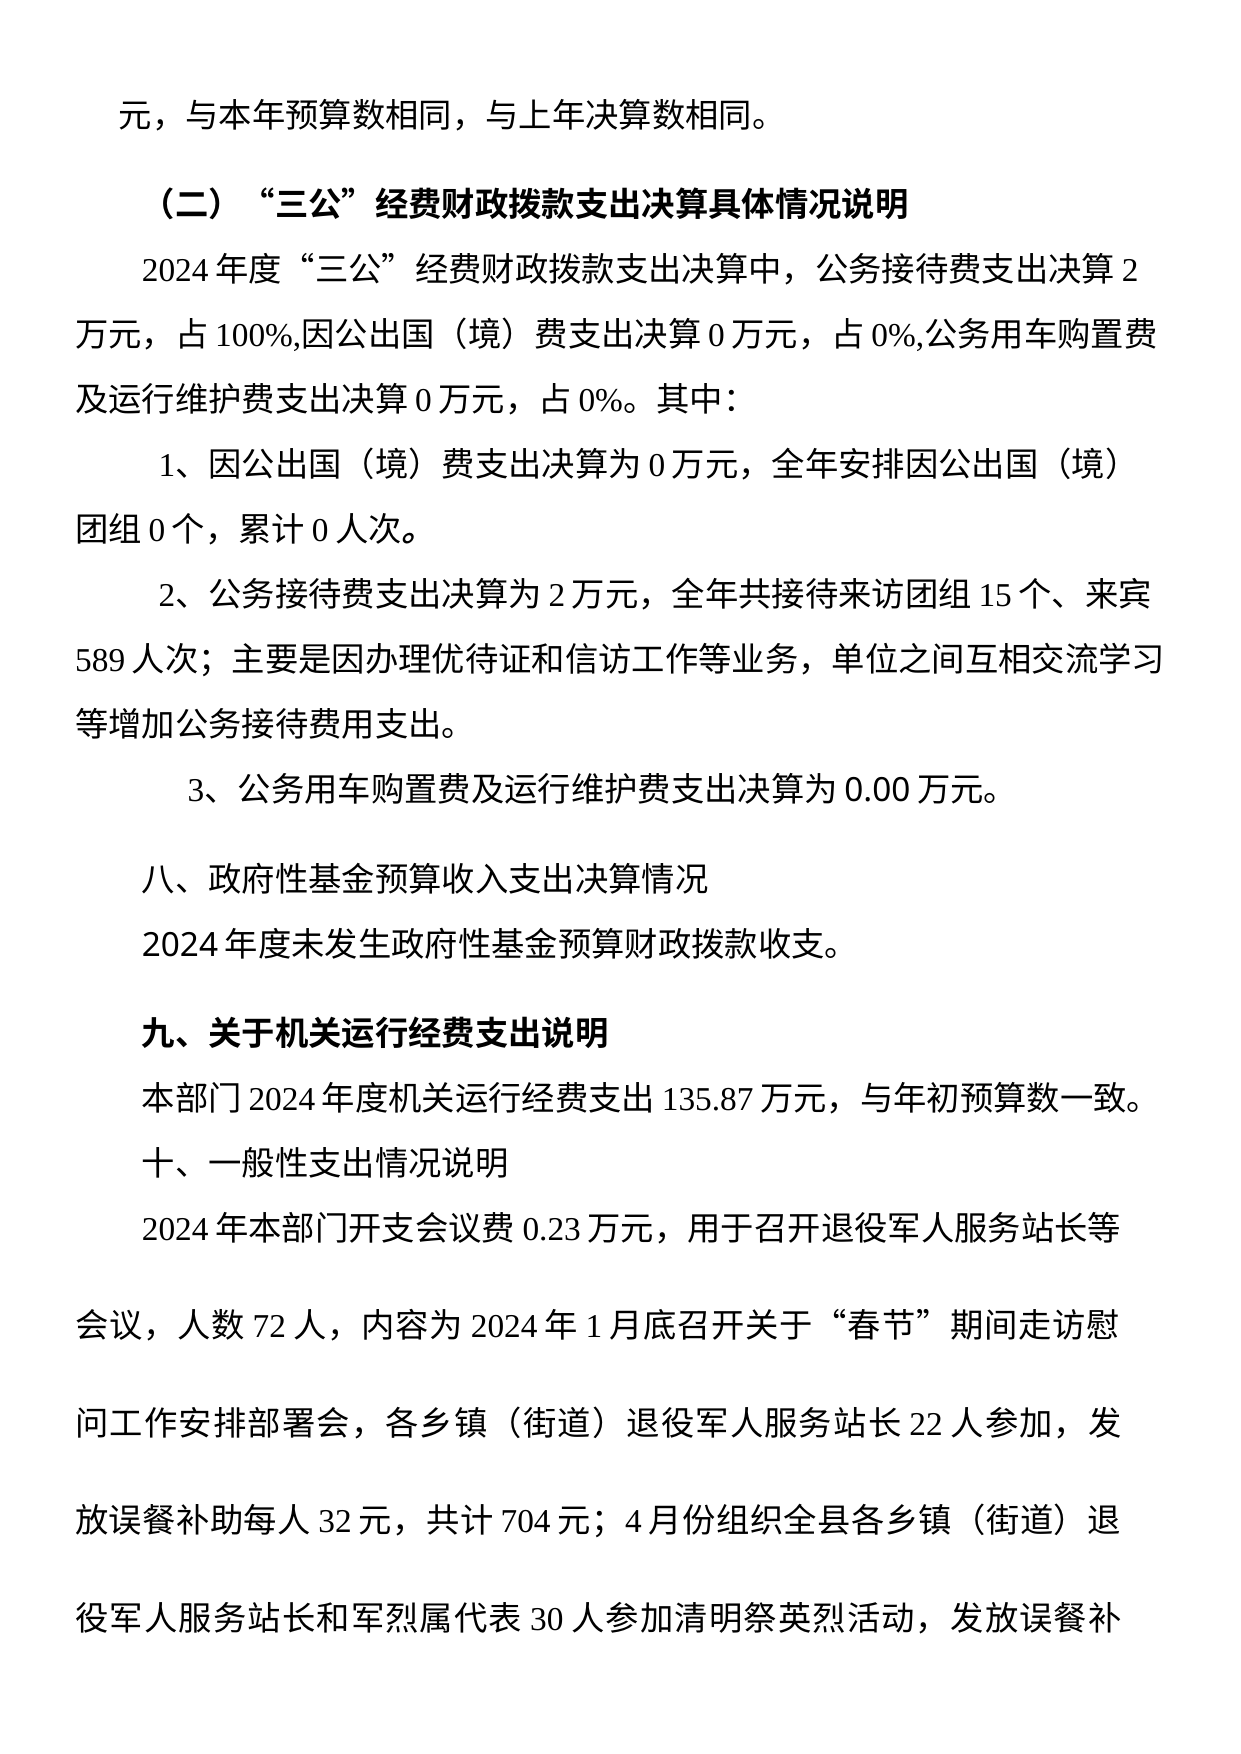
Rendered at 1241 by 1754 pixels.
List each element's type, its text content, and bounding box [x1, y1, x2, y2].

text 十、一般性支出情况说明 [75, 1128, 1165, 1193]
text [75, 1193, 1121, 1648]
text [119, 81, 1121, 146]
text 1、因公出国（境）费支出决算为0万元，全年安排因公出国（境）团组0个，累计0人次。 [75, 430, 1165, 560]
text 八、政府性基金预算收入支出决算情况 [75, 844, 1165, 909]
text （二）“三公”经费财政拨款支出决算具体情况说明 [75, 170, 1165, 235]
text 本部门2024年度机关运行经费支出135.87万元，与年初预算数一致。 [75, 1063, 1165, 1128]
text 2、公务接待费支出决算为2万元，全年共接待来访团组15个、来宾589人次；主要是因办理优待证和信访工作等业务，单位之间互相交流学习等增加公务接待费用支出。 [75, 560, 1165, 755]
text 2024年度“三公”经费财政拨款支出决算中，公务接待费支出决算2万元，占100%,因公出国（境）费支出决算0万元，占0%,公务用车购置费及运行维护费支出决算0万元，占0%。其中： [75, 235, 1165, 430]
text 2024年度未发生政府性基金预算财政拨款收支。 [75, 909, 1121, 974]
text 3、公务用车购置费及运行维护费支出决算为0.00万元。 [119, 755, 1121, 820]
text 九、关于机关运行经费支出说明 [75, 998, 1165, 1063]
